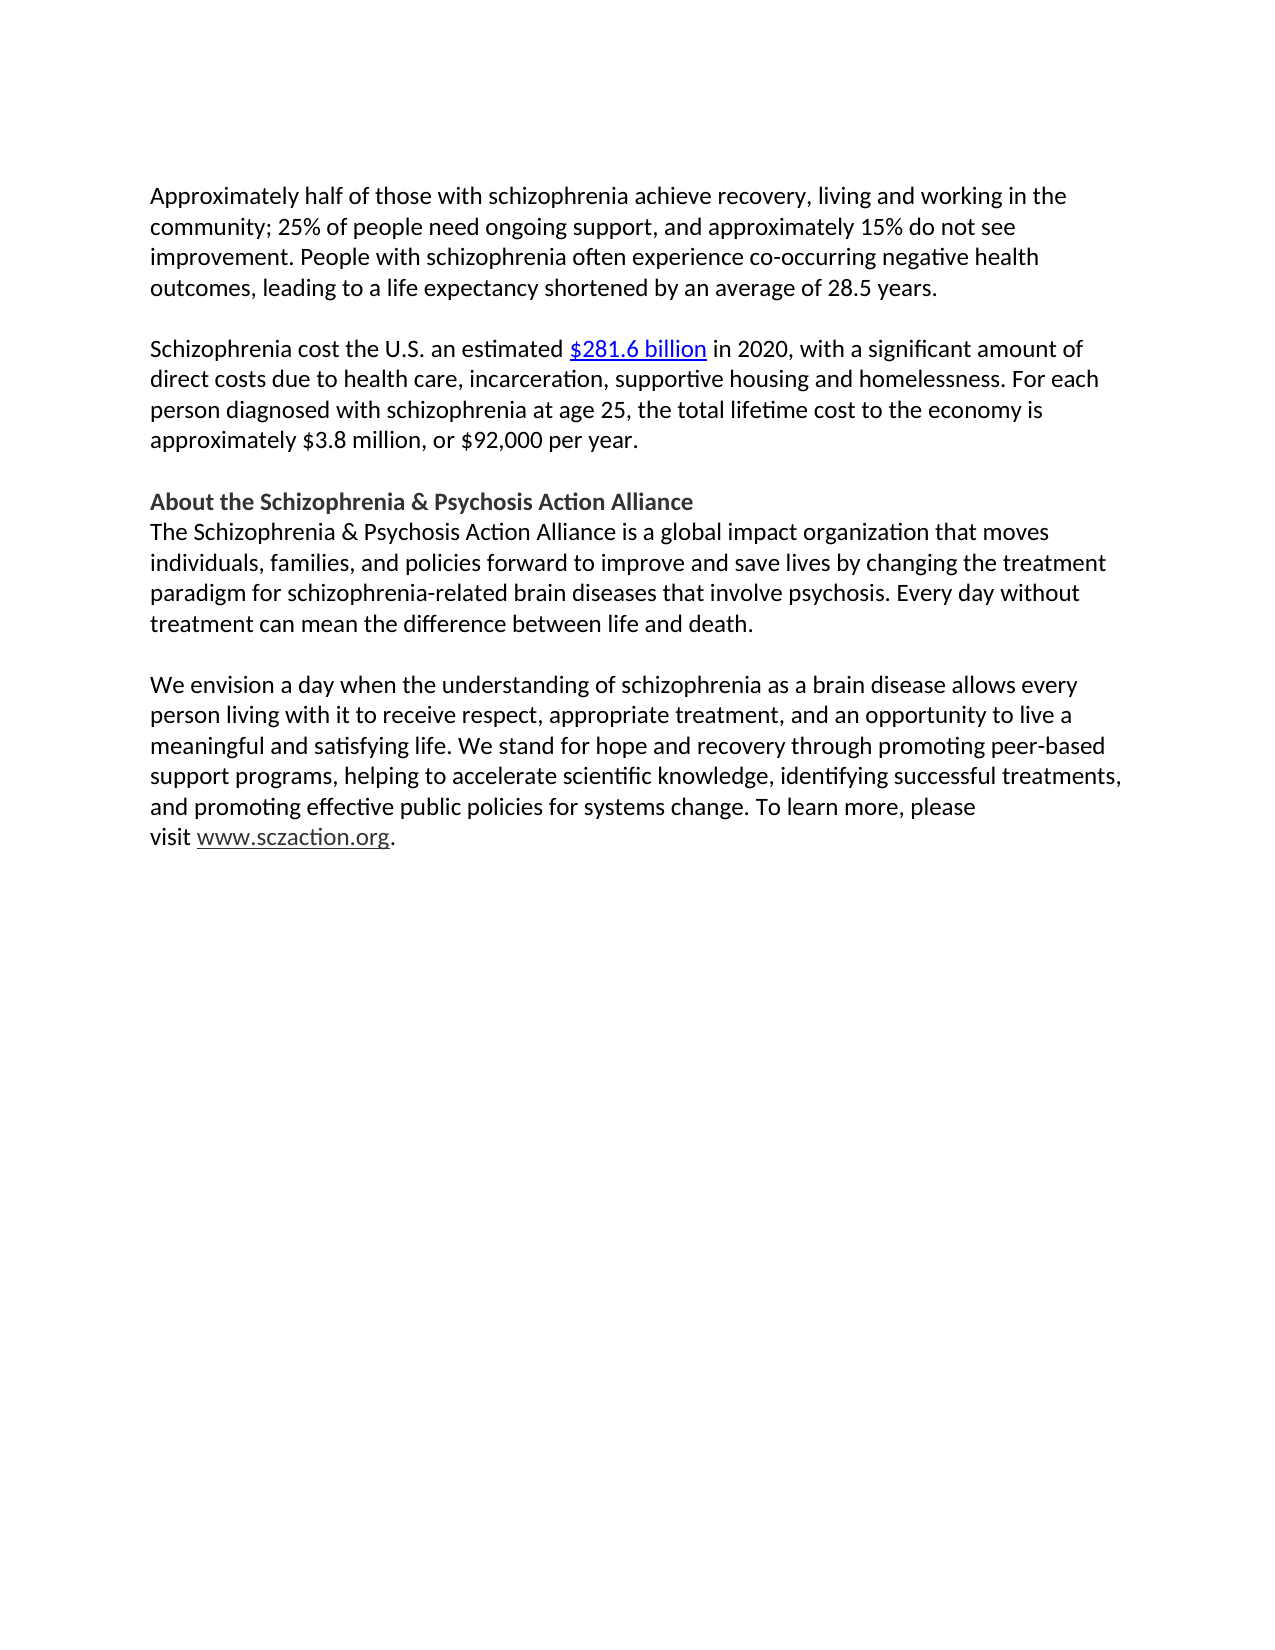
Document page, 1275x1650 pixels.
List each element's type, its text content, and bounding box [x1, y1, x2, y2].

subtitle About the Schizophrenia & Psychosis Action Alliance [150, 486, 1125, 516]
text The Schizophrenia & Psychosis Action Alliance is a global impact organization that moves individuals, families, and policies forward to improve and save lives by changing the treatment paradigm for schizophrenia-related brain diseases that involve psychosis. Every day without treatment can mean the difference between life and death. [150, 516, 1125, 638]
text We envision a day when the understanding of schizophrenia as a brain disease allows every person living with it to receive respect, appropriate treatment, and an opportunity to live a meaningful and satisfying life. We stand for hope and recovery through promoting peer-based support programs, helping to accelerate scientific knowledge, identifying successful treatments, and promoting effective public policies for systems change. To learn more, please visit www.sczaction.org. [150, 669, 1125, 852]
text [150, 150, 1125, 303]
text Schizophrenia cost the U.S. an estimated $281.6 billion in 2020, with a significant amount of direct costs due to health care, incarceration, supportive housing and homelessness. For each person diagnosed with schizophrenia at age 25, the total lifetime cost to the economy is approximately $3.8 million, or $92,000 per year. [150, 333, 1125, 455]
